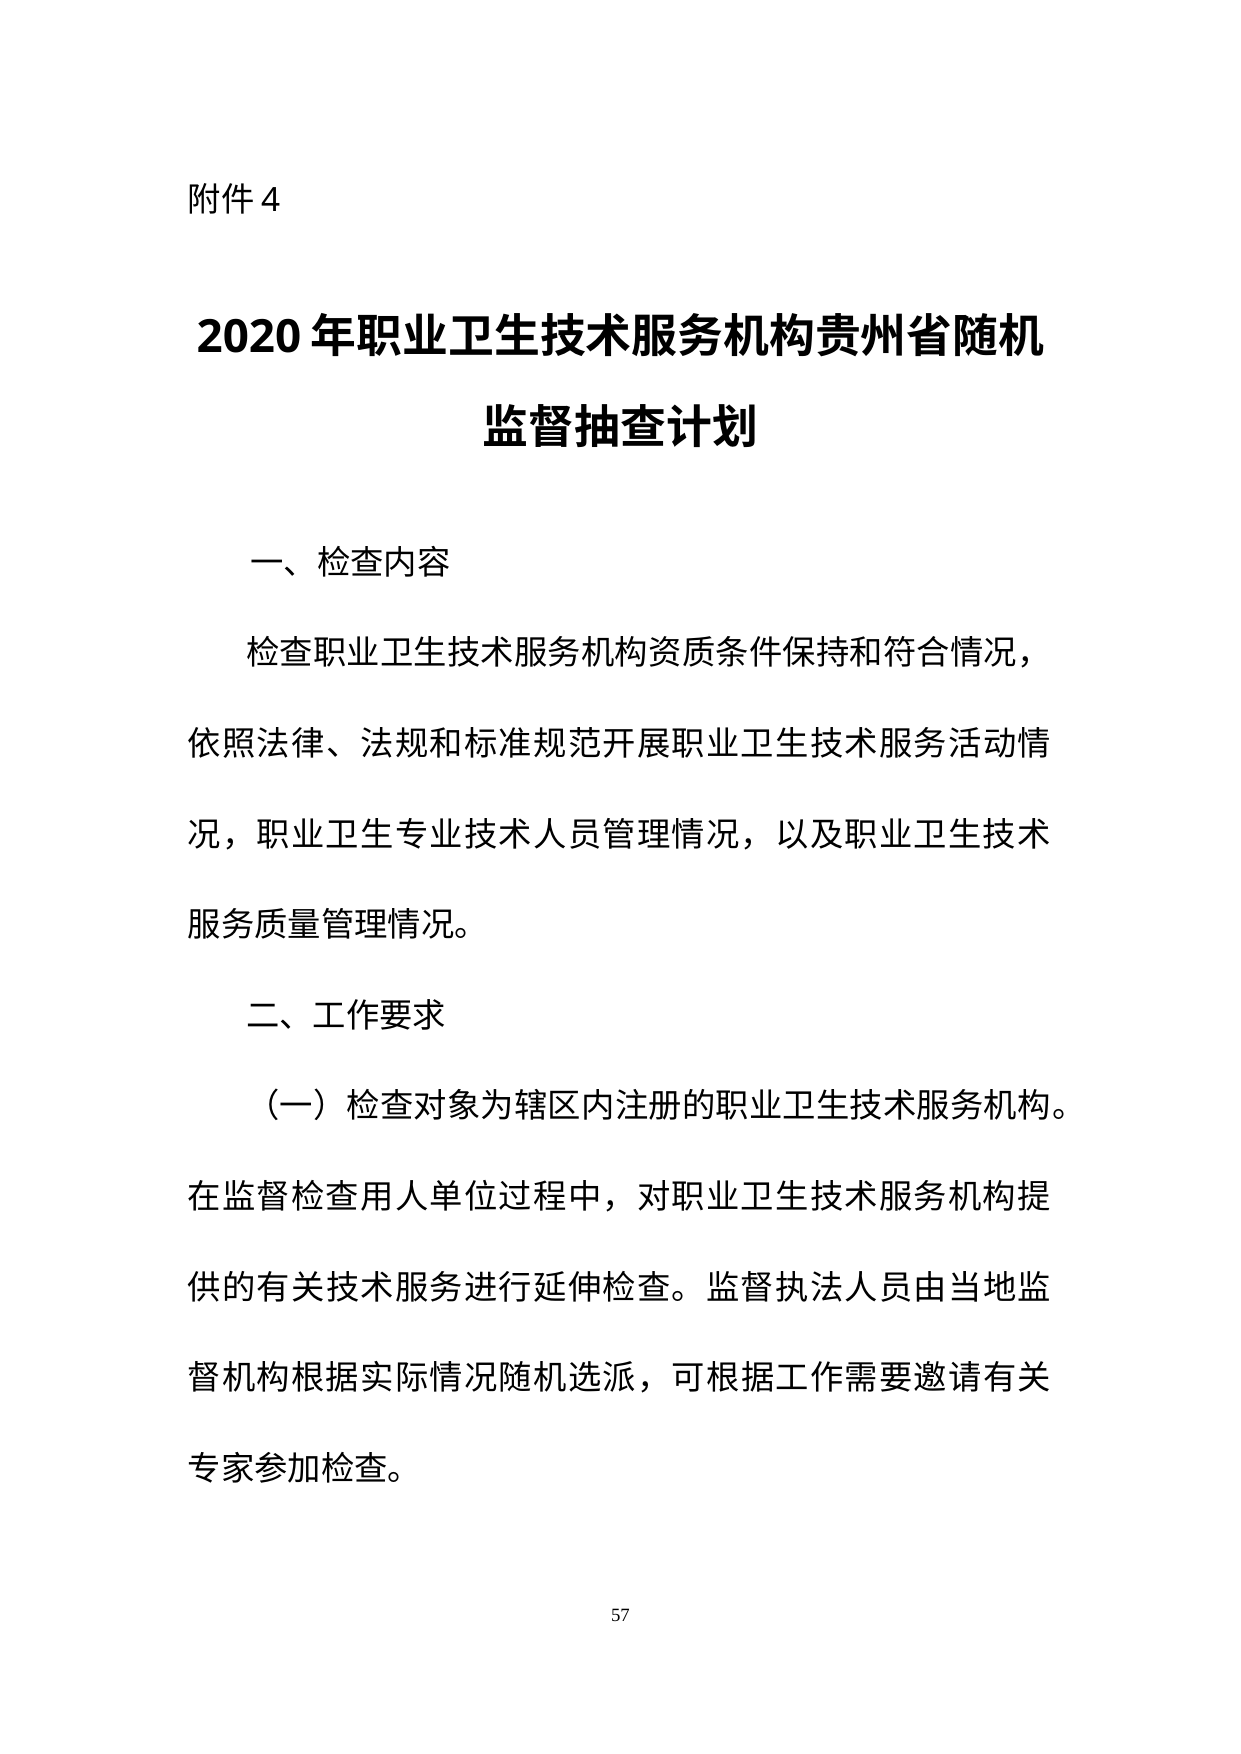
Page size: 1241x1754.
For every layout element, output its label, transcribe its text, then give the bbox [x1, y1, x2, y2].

text 一、检查内容 [187, 514, 1053, 605]
text 检查职业卫生技术服务机构资质条件保持和符合情况，依照法律、法规和标准规范开展职业卫生技术服务活动情况，职业卫生专业技术人员管理情况，以及职业卫生技术服务质量管理情况。 [187, 605, 1053, 967]
text （一）检查对象为辖区内注册的职业卫生技术服务机构。在监督检查用人单位过程中，对职业卫生技术服务机构提供的有关技术服务进行延伸检查。监督执法人员由当地监督机构根据实际情况随机选派，可根据工作需要邀请有关专家参加检查。 [187, 1058, 1053, 1511]
text 附件4 [187, 152, 1053, 242]
text 监督抽查计划 [187, 378, 1053, 469]
list 工作要求 [187, 967, 1053, 1058]
text 2020年职业卫生技术服务机构贵州省随机 [187, 288, 1053, 378]
